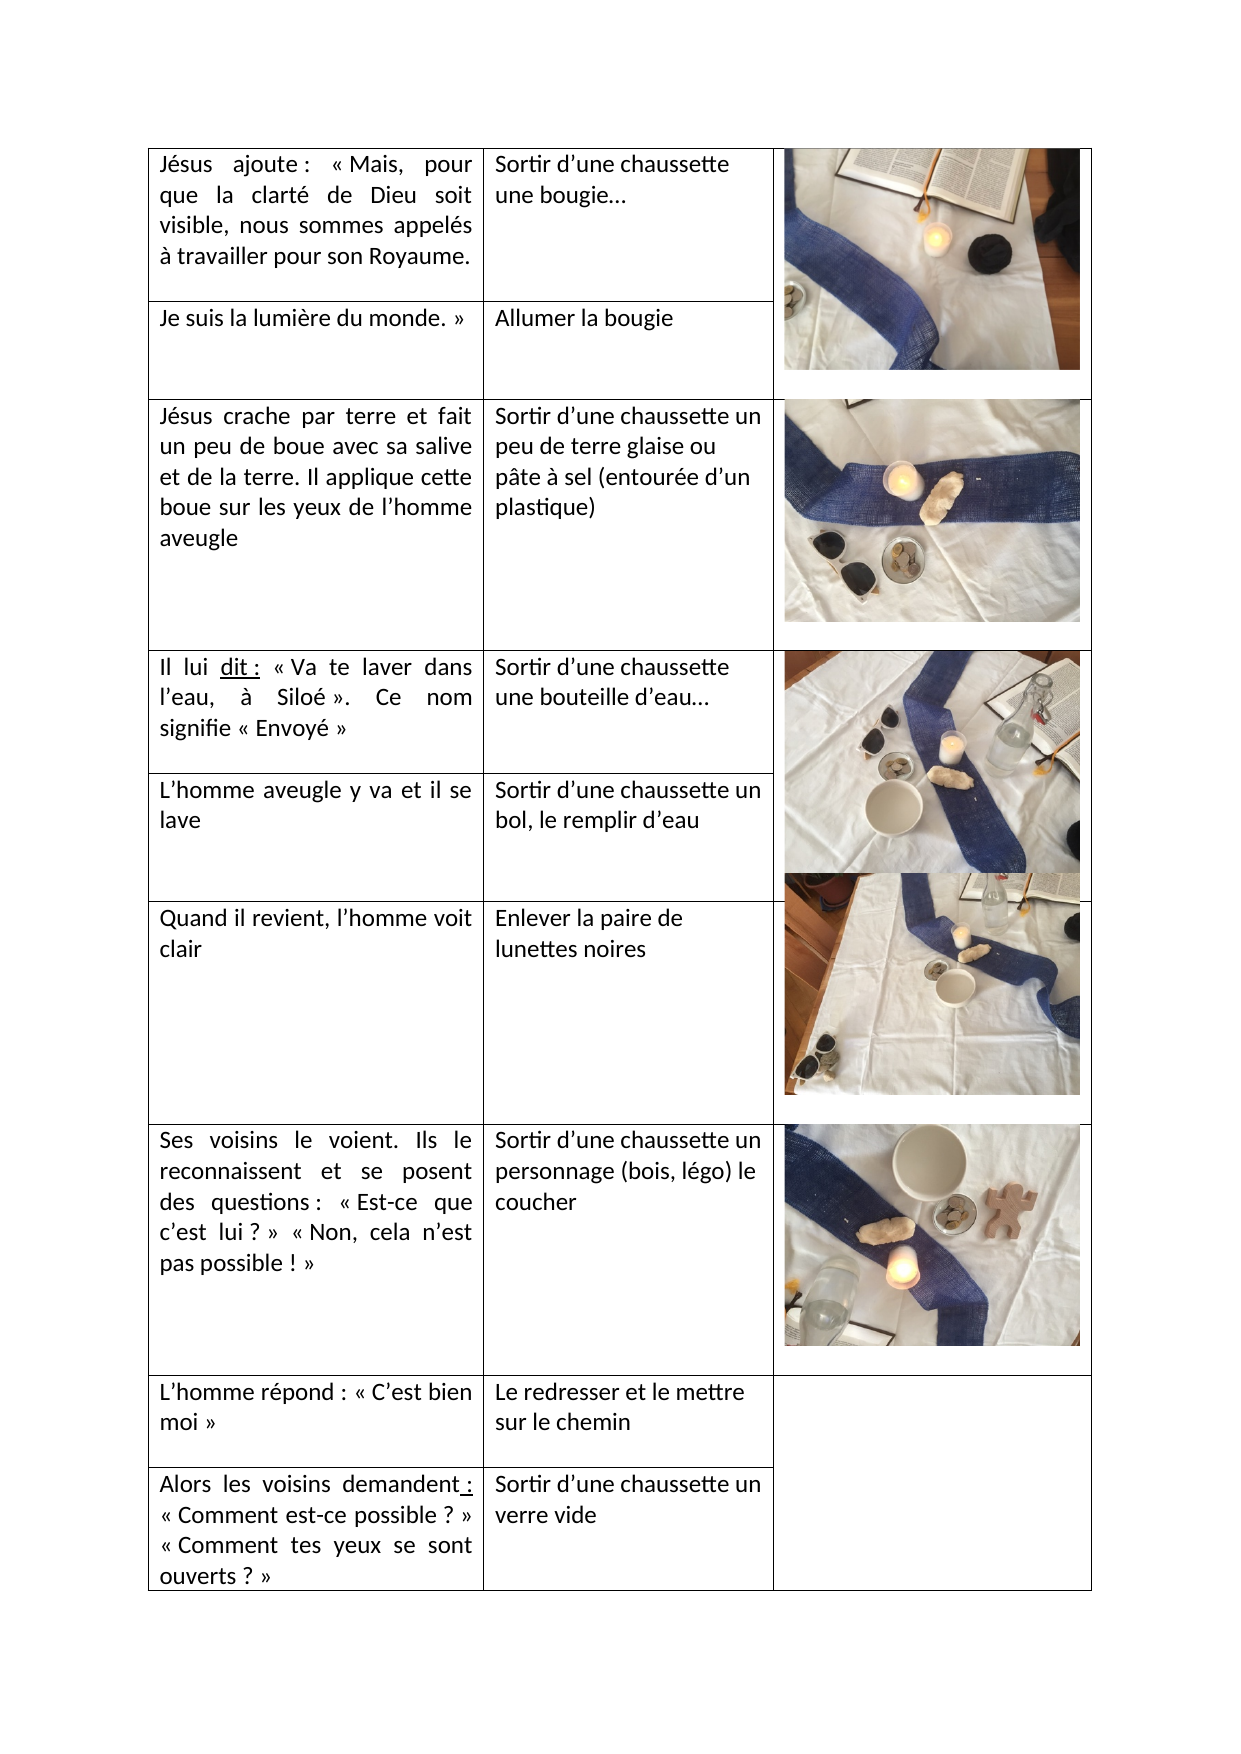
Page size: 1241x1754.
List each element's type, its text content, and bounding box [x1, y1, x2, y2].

picture [784, 1124, 1080, 1346]
table_cell Je suis la lumière du monde. » [149, 302, 483, 399]
table_cell Jésus crache par terre et fait un peu de boue avec sa salive et de la terre. Il applique cette boue sur les yeux de l’homme aveugle [149, 400, 483, 650]
table_cell [774, 1376, 1091, 1590]
picture [784, 651, 1080, 1095]
table_cell L’homme répond : « C’est bien moi » [149, 1376, 483, 1467]
table_cell Sortir d’une chaussette une bouteille d’eau… [484, 651, 773, 773]
table_cell Ses voisins le voient. Ils le reconnaissent et se posent des questions : « Est-ce que c’est lui ? » « Non, cela n’est pas possible ! » [149, 1125, 483, 1375]
table_cell Alors les voisins demandent : « Comment est-ce possible ? » « Comment tes yeux se sont ouverts ? » [149, 1468, 483, 1590]
table_cell Il lui dit : « Va te laver dans l’eau, à Siloé ». Ce nom signifie « Envoyé » [149, 651, 483, 773]
table_cell [774, 902, 1091, 1123]
table_cell Sortir d’une chaussette un bol, le remplir d’eau [484, 774, 773, 901]
table_cell [774, 651, 784, 901]
picture [784, 399, 1080, 622]
table_cell Quand il revient, l’homme voit clair [149, 902, 483, 1123]
table_cell Sortir d’une chaussette une bougie… [484, 149, 773, 301]
table_cell Sortir d’une chaussette un personnage (bois, légo) le coucher [484, 1125, 773, 1375]
table_cell Allumer la bougie [484, 302, 773, 399]
table_cell [1080, 651, 1091, 901]
table_cell [774, 1125, 1091, 1375]
table_cell L’homme aveugle y va et il se lave [149, 774, 483, 901]
table_cell Jésus ajoute : « Mais, pour que la clarté de Dieu soit visible, nous sommes appelés à travailler pour son Royaume. [149, 149, 483, 301]
picture [785, 149, 1080, 369]
table_cell Le redresser et le mettre sur le chemin [484, 1376, 773, 1467]
table_cell Sortir d’une chaussette un verre vide [484, 1468, 773, 1590]
table_cell Sortir d’une chaussette un peu de terre glaise ou pâte à sel (entourée d’un plastique) [484, 400, 773, 650]
table_cell Enlever la paire de lunettes noires [484, 902, 773, 1123]
table_cell [774, 149, 1091, 399]
table_cell [774, 400, 1091, 650]
